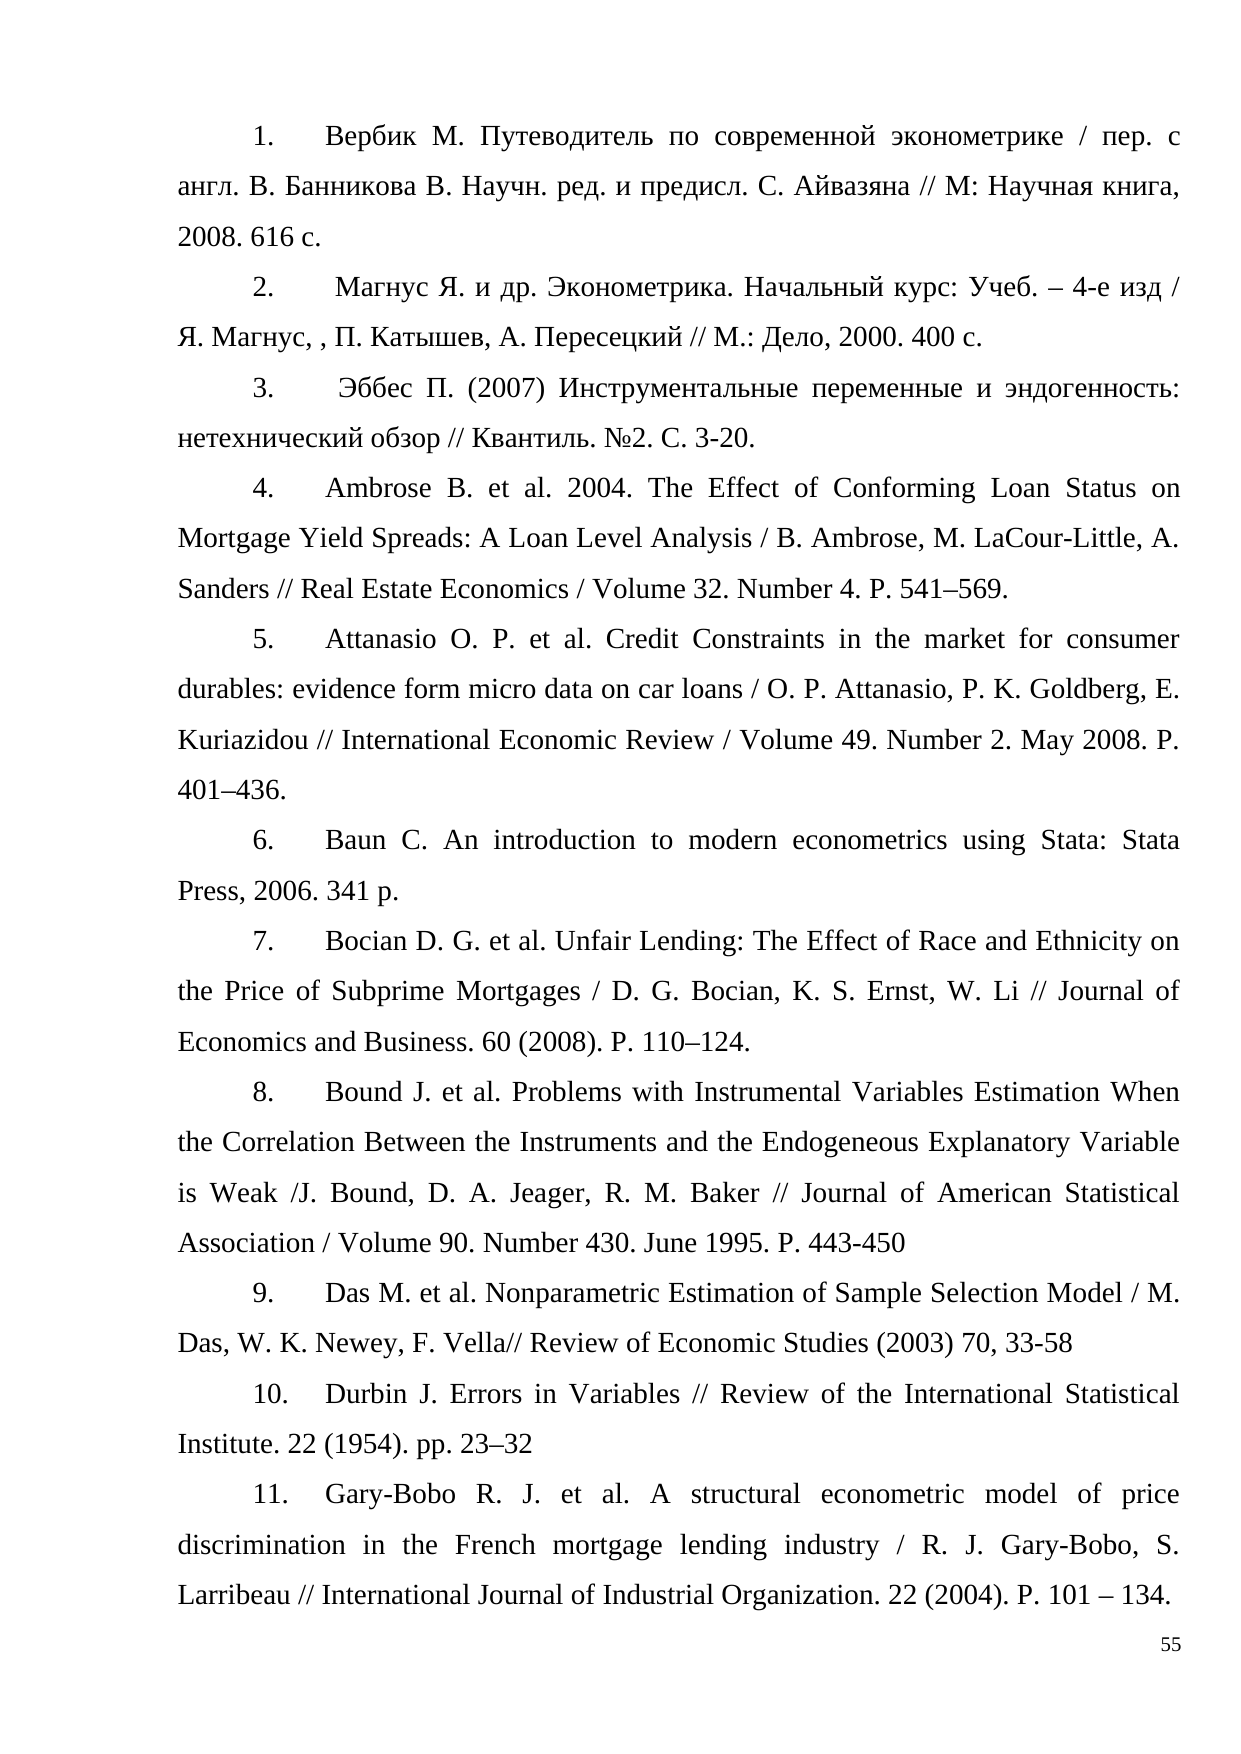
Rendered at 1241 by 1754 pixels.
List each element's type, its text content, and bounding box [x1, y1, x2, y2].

list Bocian D. G. et al. Unfair Lending: The Effect of Race and Ethnicity on the Price of Subprime Mortgages / D. G. Bocian, K. S. Ernst, W. Li // Journal of Economics and Business. 60 (2008). P. 110–124. [177, 923, 1181, 1057]
list Bound J. et al. Problems with Instrumental Variables Estimation When the Correlation Between the Instruments and the Endogeneous Explanatory Variable is Weak /J. Bound, D. A. Jeager, R. M. Baker // Journal of American Statistical Association / Volume 90. Number 430. June 1995. P. 443-450 [177, 1074, 1181, 1258]
list Эббес П. (2007) Инструментальные переменные и эндогенность: нетехнический обзор // Квантиль. №2. С. 3-20. [177, 370, 1181, 453]
list Durbin J. Errors in Variables // Review of the International Statistical Institute. 22 (1954). pp. 23–32 [177, 1376, 1181, 1460]
list Attanasio O. P. et al. Credit Constraints in the market for consumer durables: evidence form micro data on car loans / O. P. Attanasio, P. K. Goldberg, E. Kuriazidou // International Economic Review / Volume 49. Number 2. May 2008. P. 401–436. [177, 621, 1181, 806]
list Ambrose B. et al. 2004. The Effect of Conforming Loan Status on Mortgage Yield Spreads: A Loan Level Analysis / B. Ambrose, M. LaCour-Little, A. Sanders // Real Estate Economics / Volume 32. Number 4. P. 541–569. [177, 470, 1181, 604]
list Вербик М. Путеводитель по современной эконометрике / пер. с англ. В. Банникова В. Научн. ред. и предисл. С. Айвазяна // М: Научная книга, 2008. 616 с. [177, 118, 1181, 252]
list Магнус Я. и др. Эконометрика. Начальный курс: Учеб. – 4-е изд / Я. Магнус, , П. Катышев, А. Пересецкий // М.: Дело, 2000. 400 с. [177, 269, 1181, 353]
list Baun C. An introduction to modern econometrics using Stata: Stata Press, 2006. 341 p. [177, 822, 1181, 906]
list Das M. et al. Nonparametric Estimation of Sample Selection Model / M. Das, W. K. Newey, F. Vella// Review of Economic Studies (2003) 70, 33-58 [177, 1275, 1181, 1359]
list Gary-Bobo R. J. et al. A structural econometric model of price discrimination in the French mortgage lending industry / R. J. Gary-Bobo, S. Larribeau // International Journal of Industrial Organization. 22 (2004). P. 101 – 134. [177, 1477, 1181, 1611]
